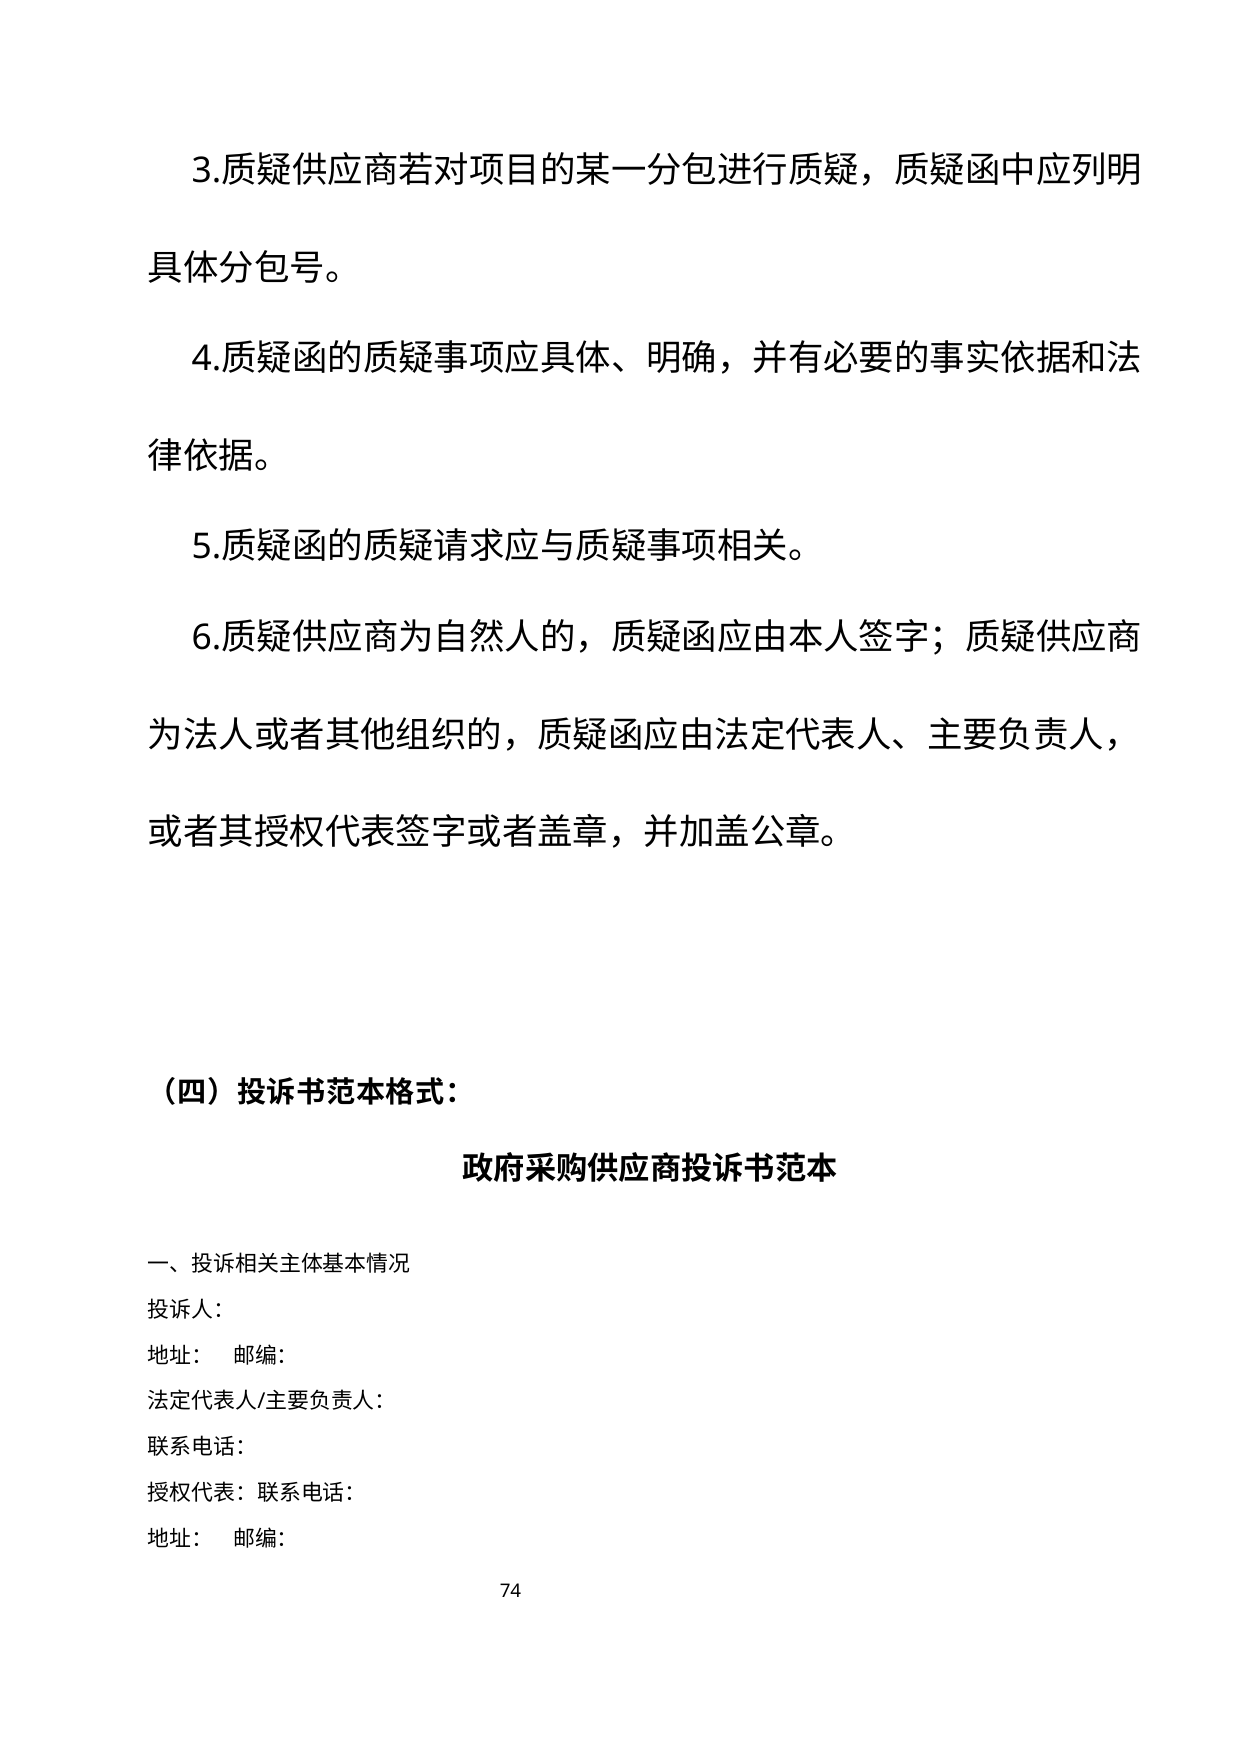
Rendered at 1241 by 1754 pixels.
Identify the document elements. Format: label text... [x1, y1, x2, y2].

text 授权代表：联系电话： [148, 1464, 1152, 1510]
text 联系电话： [148, 1418, 1152, 1464]
text 地址： 邮编： [148, 1326, 1152, 1372]
text 法定代表人/主要负责人： [148, 1372, 1152, 1418]
text 5.质疑函的质疑请求应与质疑事项相关。 [148, 511, 1152, 576]
text 一、投诉相关主体基本情况 [148, 1235, 1152, 1281]
text 政府采购供应商投诉书范本 [148, 1143, 1152, 1189]
text 4.质疑函的质疑事项应具体、明确，并有必要的事实依据和法律依据。 [148, 323, 1152, 486]
text 投诉人： [148, 1281, 1152, 1326]
text 6.质疑供应商为自然人的，质疑函应由本人签字；质疑供应商为法人或者其他组织的，质疑函应由法定代表人、主要负责人，或者其授权代表签字或者盖章，并加盖公章。 [148, 602, 1152, 862]
text （四）投诉书范本格式： [148, 1057, 1152, 1122]
text 3.质疑供应商若对项目的某一分包进行质疑，质疑函中应列明具体分包号。 [148, 135, 1152, 297]
text 地址： 邮编： [148, 1510, 1152, 1556]
